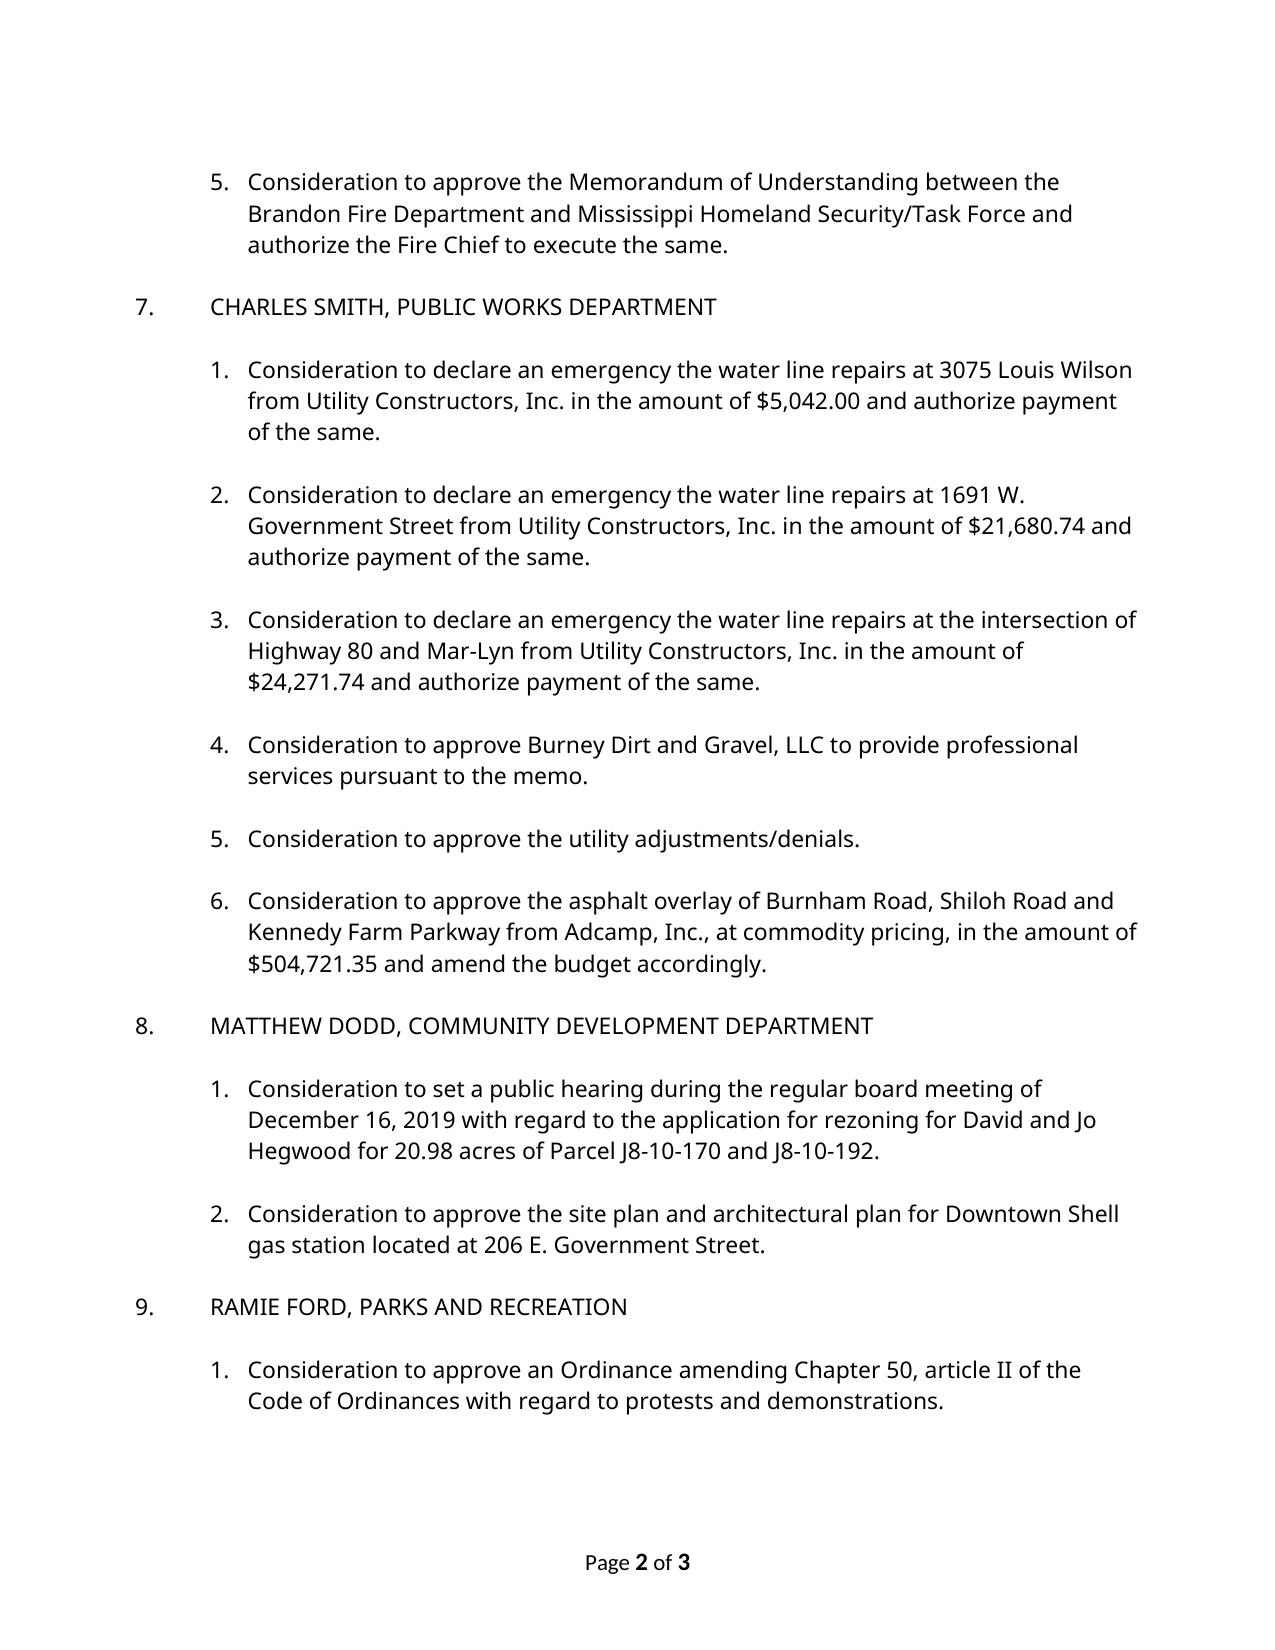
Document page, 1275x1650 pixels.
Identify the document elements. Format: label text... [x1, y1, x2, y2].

list Consideration to approve an Ordinance amending Chapter 50, article II of the Code of Ordinances with regard to protests and demonstrations. [210, 1354, 1140, 1416]
list Consideration to approve the site plan and architectural plan for Downtown Shell gas station located at 206 E. Government Street. [210, 1197, 1140, 1260]
list Consideration to approve the asphalt overlay of Burnham Road, Shiloh Road and Kennedy Farm Parkway from Adcamp, Inc., at commodity pricing, in the amount of $504,721.35 and amend the budget accordingly. [210, 885, 1140, 979]
list Consideration to declare an emergency the water line repairs at the intersection of Highway 80 and Mar-Lyn from Utility Constructors, Inc. in the amount of $24,271.74 and authorize payment of the same. [210, 604, 1140, 697]
list Consideration to declare an emergency the water line repairs at 1691 W. Government Street from Utility Constructors, Inc. in the amount of $21,680.74 and authorize payment of the same. [210, 479, 1140, 572]
list Consideration to set a public hearing during the regular board meeting of December 16, 2019 with regard to the application for rezoning for David and Jo Hegwood for 20.98 acres of Parcel J8-10-170 and J8-10-192. [210, 1072, 1140, 1166]
text 7. CHARLES SMITH, PUBLIC WORKS DEPARTMENT [135, 291, 1140, 322]
text 8. MATTHEW DODD, COMMUNITY DEVELOPMENT DEPARTMENT [135, 1010, 1140, 1041]
list Consideration to approve the Memorandum of Understanding between the Brandon Fire Department and Mississippi Homeland Security/Task Force and authorize the Fire Chief to execute the same. [210, 166, 1140, 260]
list Consideration to declare an emergency the water line repairs at 3075 Louis Wilson from Utility Constructors, Inc. in the amount of $5,042.00 and authorize payment of the same. [210, 354, 1140, 447]
list Consideration to approve Burney Dirt and Gravel, LLC to provide professional services pursuant to the memo. [210, 729, 1140, 791]
list Consideration to approve the utility adjustments/denials. [210, 822, 1140, 854]
text 9. RAMIE FORD, PARKS AND RECREATION [135, 1291, 1140, 1322]
